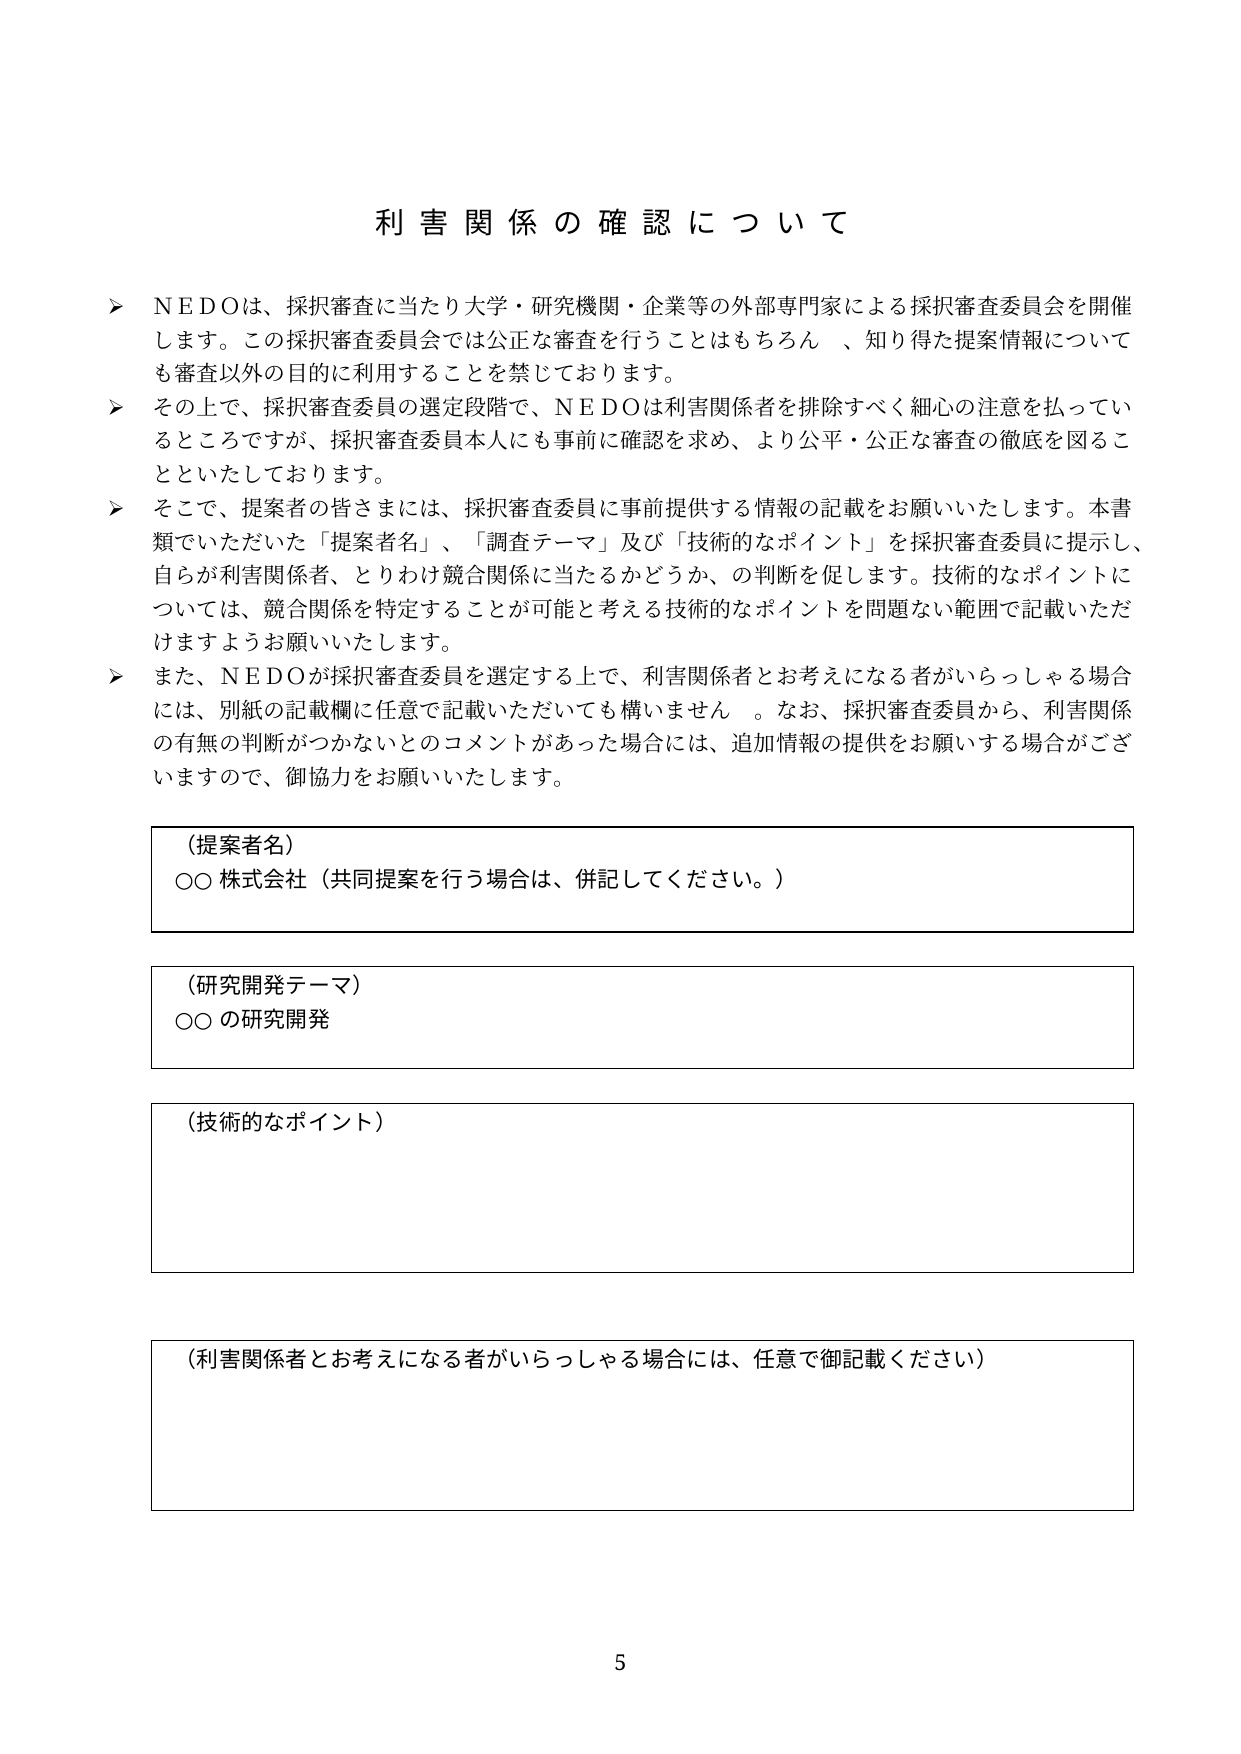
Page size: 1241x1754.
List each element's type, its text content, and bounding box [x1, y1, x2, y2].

text 利害関係の確認について [107, 187, 1133, 254]
list また、ＮＥＤＯが採択審査委員を選定する上で、利害関係者とお考えになる者がいらっしゃる場合には、別紙の記載欄に任意で記載いただいても構いません。なお、採択審査委員から、利害関係の有無の判断がつかないとのコメントがあった場合には、追加情報の提供をお願いする場合がございますので、御協力をお願いいたします。 [107, 658, 1133, 793]
table_header （提案者名） ○○株式会社（共同提案を行う場合は、併記してください。） [152, 828, 1133, 931]
list ＮＥＤＯは、採択審査に当たり大学・研究機関・企業等の外部専門家による採択審査委員会を開催します。この採択審査委員会では公正な審査を行うことはもちろん、知り得た提案情報についても審査以外の目的に利用することを禁じております。 [107, 288, 1133, 389]
list その上で、採択審査委員の選定段階で、ＮＥＤＯは利害関係者を排除すべく細心の注意を払っているところですが、採択審査委員本人にも事前に確認を求め、より公平・公正な審査の徹底を図ることといたしております。 [107, 389, 1133, 490]
table_header （技術的なポイント） [152, 1104, 1133, 1272]
list そこで、提案者の皆さまには、採択審査委員に事前提供する情報の記載をお願いいたします。本書類でいただいた「提案者名」、「調査テーマ」及び「技術的なポイント」を採択審査委員に提示し、自らが利害関係者、とりわけ競合関係に当たるかどうか、の判断を促します。技術的なポイントについては、競合関係を特定することが可能と考える技術的なポイントを問題ない範囲で記載いただけますようお願いいたします。 [107, 490, 1133, 658]
table_header （研究開発テーマ） ○○の研究開発 [152, 967, 1133, 1068]
table_header （利害関係者とお考えになる者がいらっしゃる場合には、任意で御記載ください） [152, 1341, 1133, 1510]
